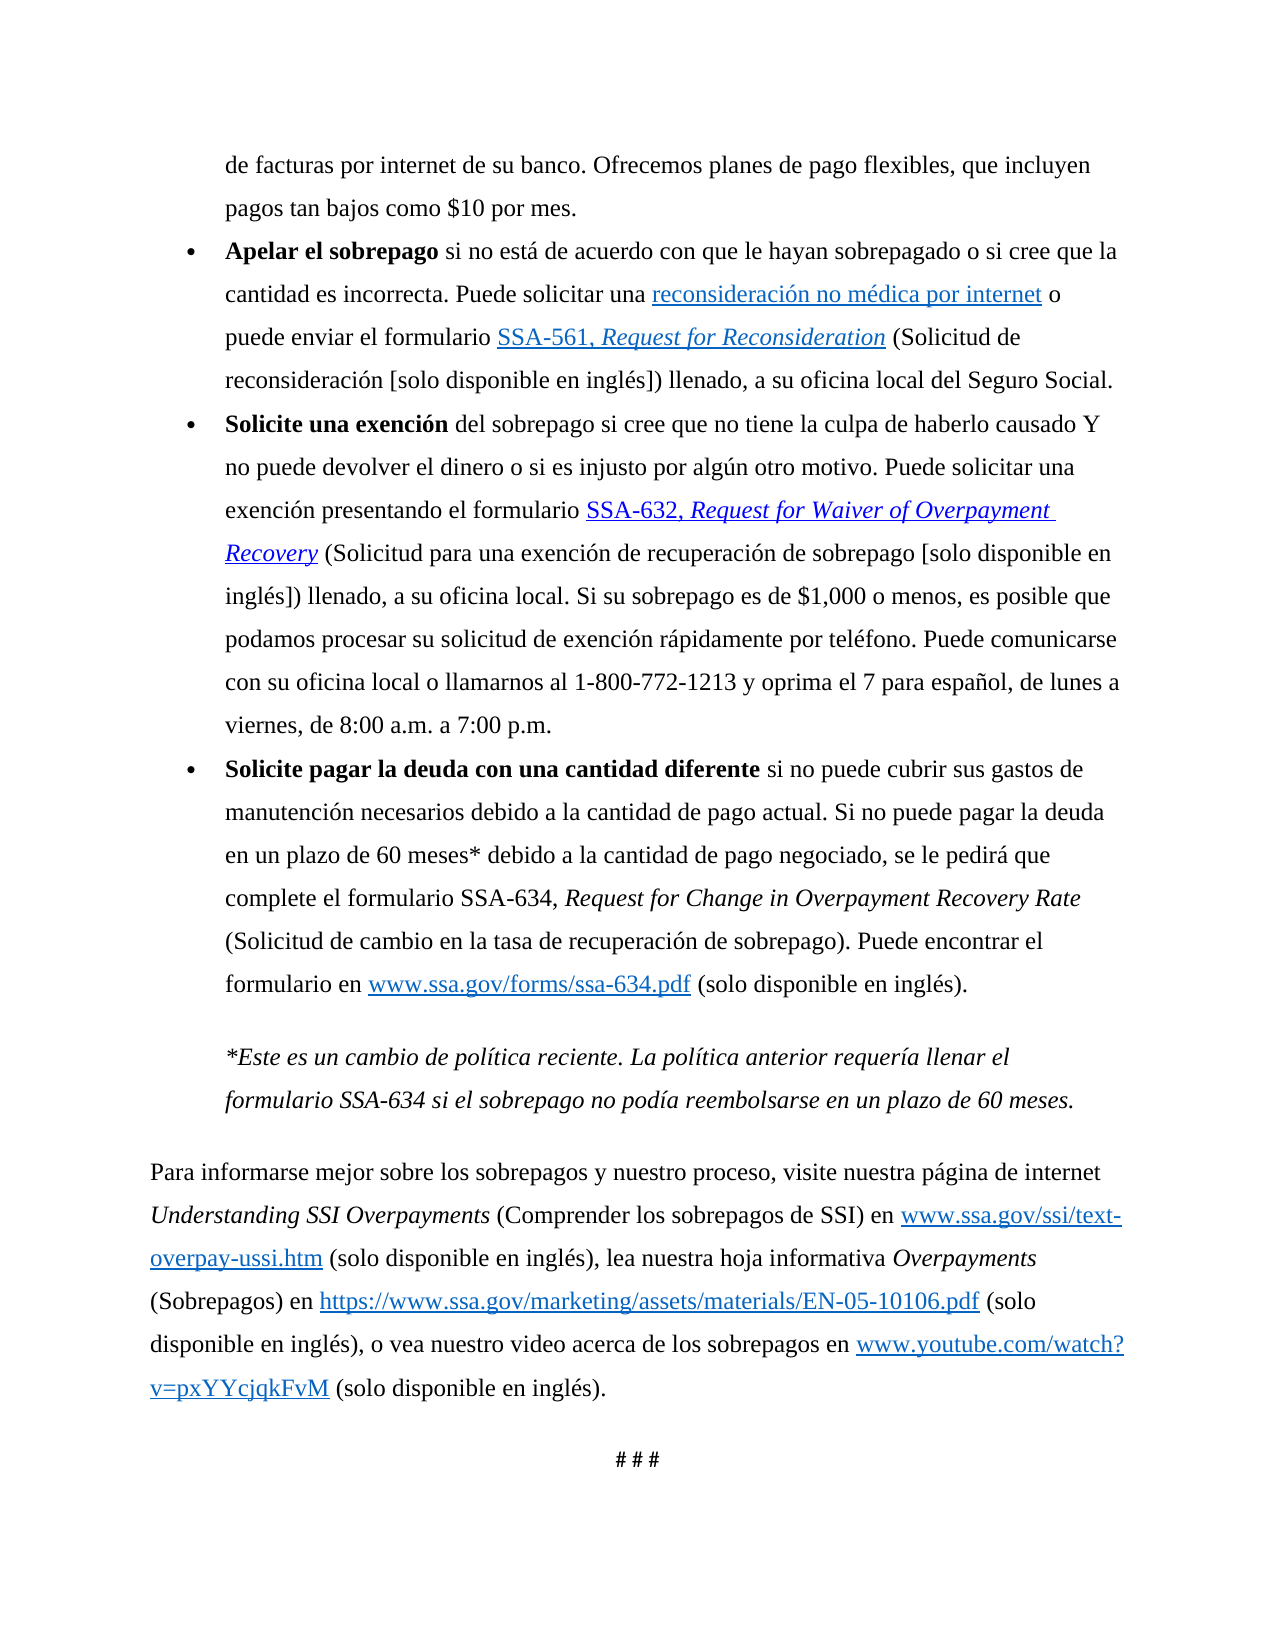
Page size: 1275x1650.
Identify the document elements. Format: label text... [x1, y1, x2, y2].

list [187, 150, 1125, 222]
text *Este es un cambio de política reciente. La política anterior requería llenar el formulario SSA-634 si el sobrepago no podía reembolsarse en un plazo de 60 meses. [225, 1042, 1125, 1113]
text Para informarse mejor sobre los sobrepagos y nuestro proceso, visite nuestra página de internet Understanding SSI Overpayments (Comprender los sobrepagos de SSI) en www.ssa.gov/ssi/text-overpay-ussi.htm (solo disponible en inglés), lea nuestra hoja informativa Overpayments (Sobrepagos) en https://www.ssa.gov/marketing/assets/materials/EN-05-10106.pdf (solo disponible en inglés), o vea nuestro video acerca de los sobrepagos en www.youtube.com/watch?v=pxYYcjqkFvM (solo disponible en inglés). [150, 1157, 1125, 1401]
list Solicite pagar la deuda con una cantidad diferente si no puede cubrir sus gastos de manutención necesarios debido a la cantidad de pago actual. Si no puede pagar la deuda en un plazo de 60 meses* debido a la cantidad de pago negociado, se le pedirá que complete el formulario SSA-634, Request for Change in Overpayment Recovery Rate (Solicitud de cambio en la tasa de recuperación de sobrepago). Puede encontrar el formulario en www.ssa.gov/forms/ssa-634.pdf (solo disponible en inglés). [187, 754, 1125, 998]
text # # # [150, 1445, 1125, 1473]
list Solicite una exención del sobrepago si cree que no tiene la culpa de haberlo causado Y no puede devolver el dinero o si es injusto por algún otro motivo. Puede solicitar una exención presentando el formulario SSA-632, Request for Waiver of Overpayment Recovery (Solicitud para una exención de recuperación de sobrepago [solo disponible en inglés]) llenado, a su oficina local. Si su sobrepago es de $1,000 o menos, es posible que podamos procesar su solicitud de exención rápidamente por teléfono. Puede comunicarse con su oficina local o llamarnos al 1-800-772-1213 y oprima el 7 para español, de lunes a viernes, de 8:00 a.m. a 7:00 p.m. [187, 409, 1125, 739]
list Apelar el sobrepago si no está de acuerdo con que le hayan sobrepagado o si cree que la cantidad es incorrecta. Puede solicitar una reconsideración no médica por internet o puede enviar el formulario SSA-561, Request for Reconsideration (Solicitud de reconsideración [solo disponible en inglés]) llenado, a su oficina local del Seguro Social. [187, 236, 1125, 394]
